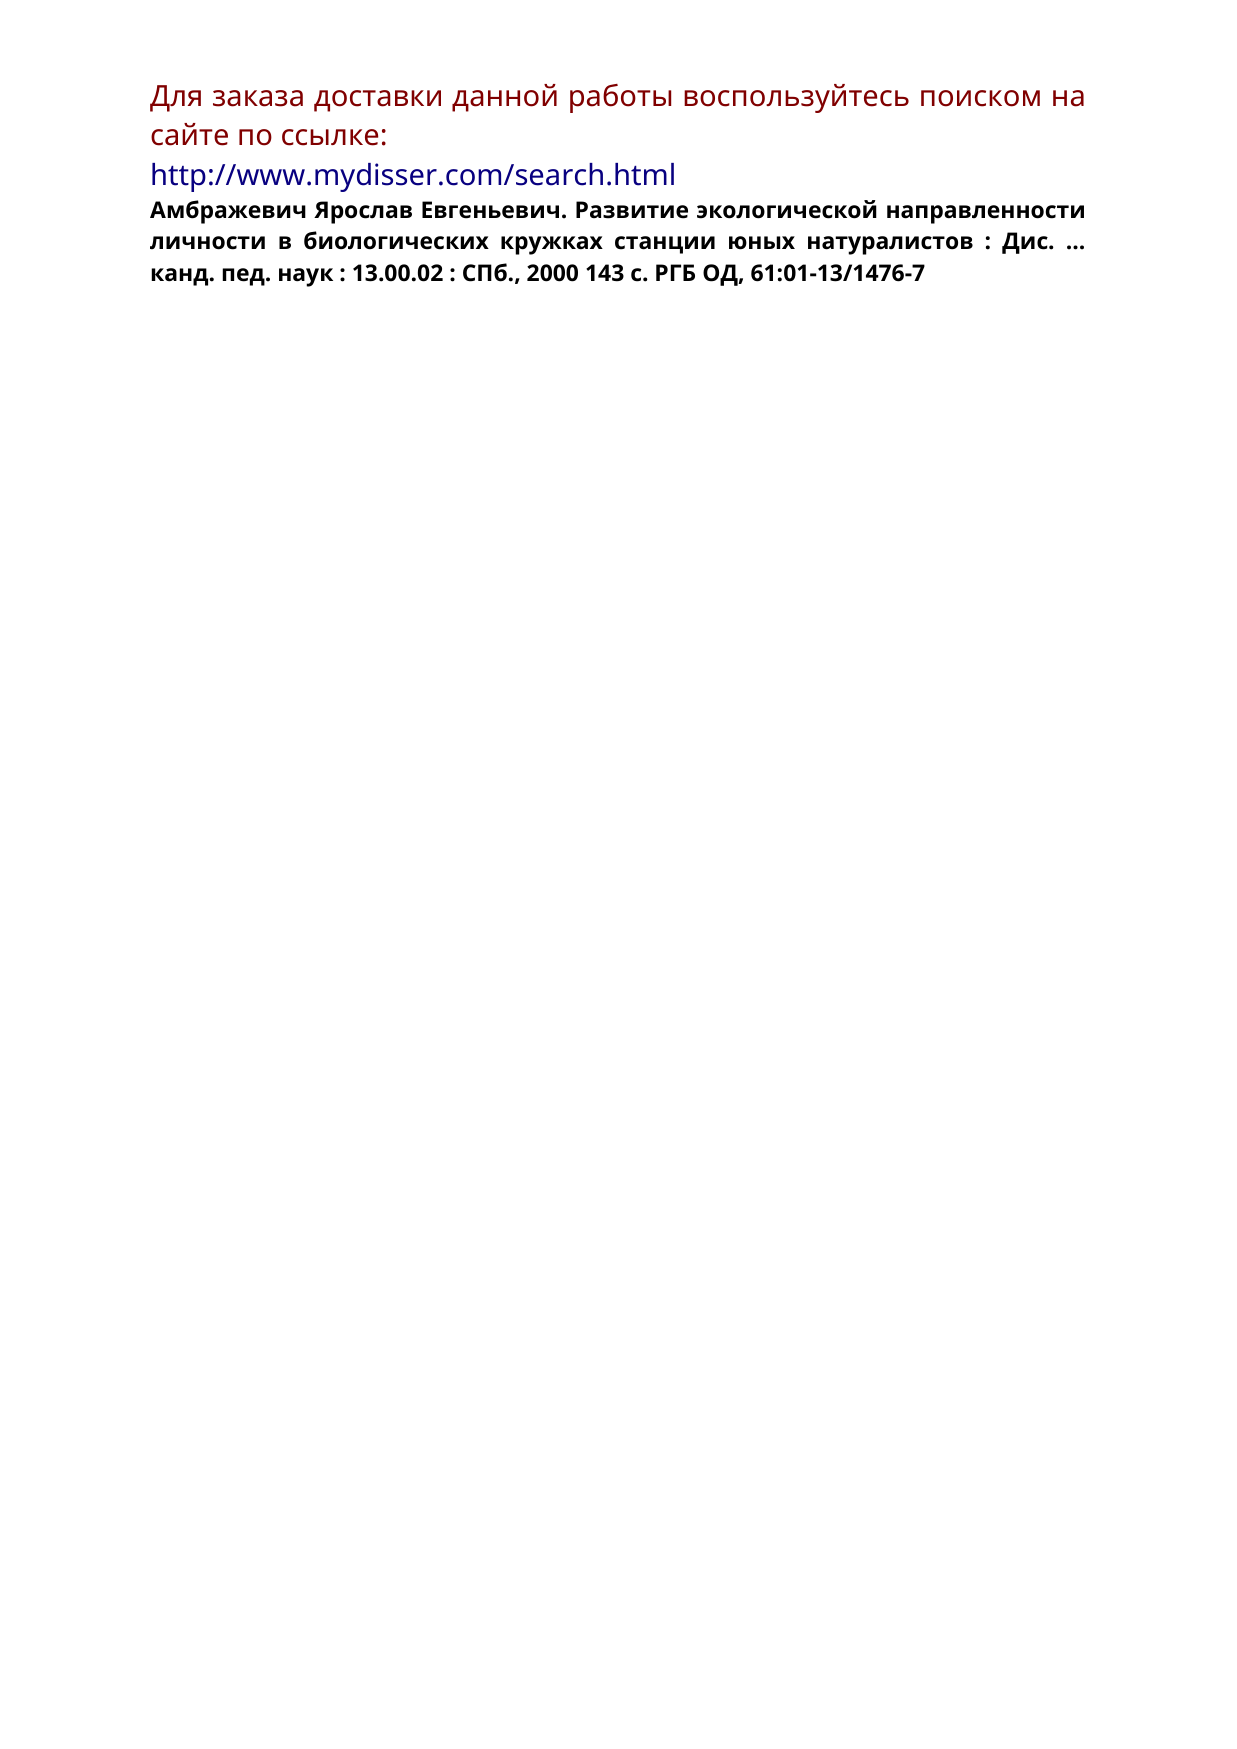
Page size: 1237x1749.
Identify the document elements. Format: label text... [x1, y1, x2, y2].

text Амбражевич Ярослав Евгеньевич. Развитие экологической направленности личности в биологических кружках станции юных натуралистов : Дис. ... канд. пед. наук : 13.00.02 : СПб., 2000 143 c. РГБ ОД, 61:01-13/1476-7 [150, 194, 1086, 288]
